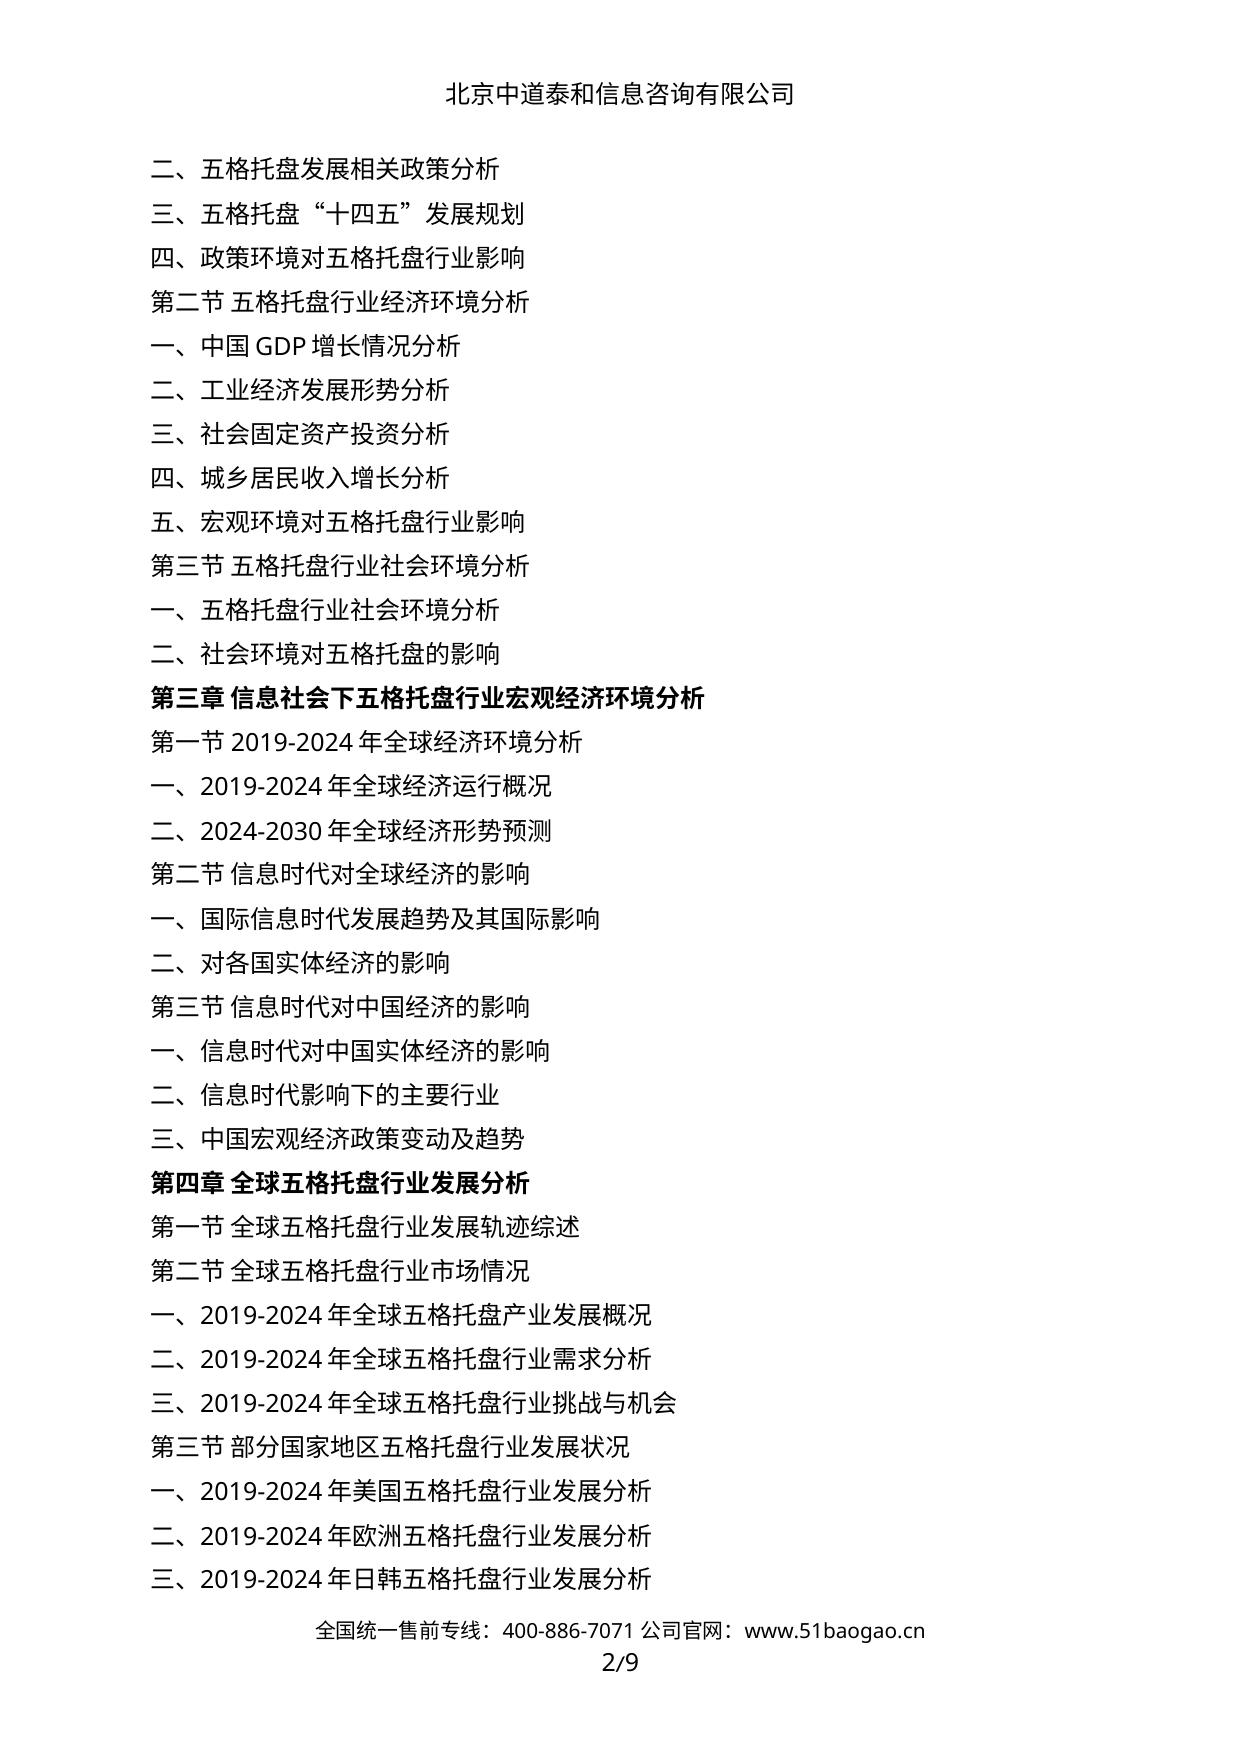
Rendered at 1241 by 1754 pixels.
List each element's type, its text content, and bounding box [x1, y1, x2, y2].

text 四、政策环境对五格托盘行业影响 [150, 238, 1090, 274]
text 第二节 五格托盘行业经济环境分析 [150, 282, 1090, 318]
text 二、2024-2030年全球经济形势预测 [150, 811, 1090, 847]
text 二、2019-2024年全球五格托盘行业需求分析 [150, 1340, 1090, 1376]
text 二、信息时代影响下的主要行业 [150, 1075, 1090, 1112]
text 三、2019-2024年全球五格托盘行业挑战与机会 [150, 1384, 1090, 1420]
text 第三节 部分国家地区五格托盘行业发展状况 [150, 1428, 1090, 1464]
text 第一节 全球五格托盘行业发展轨迹综述 [150, 1207, 1090, 1244]
text 二、2019-2024年欧洲五格托盘行业发展分析 [150, 1516, 1090, 1552]
text 三、社会固定资产投资分析 [150, 414, 1090, 451]
text 一、信息时代对中国实体经济的影响 [150, 1031, 1090, 1067]
text 一、国际信息时代发展趋势及其国际影响 [150, 899, 1090, 935]
text 第三章 信息社会下五格托盘行业宏观经济环境分析 [150, 679, 1090, 715]
text 二、五格托盘发展相关政策分析 [150, 150, 1090, 186]
text 一、2019-2024年全球五格托盘产业发展概况 [150, 1296, 1090, 1332]
text 一、五格托盘行业社会环境分析 [150, 591, 1090, 627]
text 四、城乡居民收入增长分析 [150, 458, 1090, 495]
text 第一节 2019-2024年全球经济环境分析 [150, 723, 1090, 759]
text 三、2019-2024年日韩五格托盘行业发展分析 [150, 1560, 1090, 1596]
text 三、中国宏观经济政策变动及趋势 [150, 1119, 1090, 1156]
text 五、宏观环境对五格托盘行业影响 [150, 502, 1090, 539]
text 第四章 全球五格托盘行业发展分析 [150, 1163, 1090, 1200]
text 二、工业经济发展形势分析 [150, 370, 1090, 407]
text 三、五格托盘“十四五”发展规划 [150, 194, 1090, 230]
text 一、2019-2024年美国五格托盘行业发展分析 [150, 1472, 1090, 1508]
text 二、社会环境对五格托盘的影响 [150, 635, 1090, 671]
text 二、对各国实体经济的影响 [150, 943, 1090, 979]
text 一、2019-2024年全球经济运行概况 [150, 767, 1090, 803]
text 第三节 五格托盘行业社会环境分析 [150, 547, 1090, 583]
text 一、中国GDP增长情况分析 [150, 326, 1090, 362]
text 第二节 全球五格托盘行业市场情况 [150, 1252, 1090, 1288]
text 第二节 信息时代对全球经济的影响 [150, 855, 1090, 891]
text 第三节 信息时代对中国经济的影响 [150, 987, 1090, 1023]
